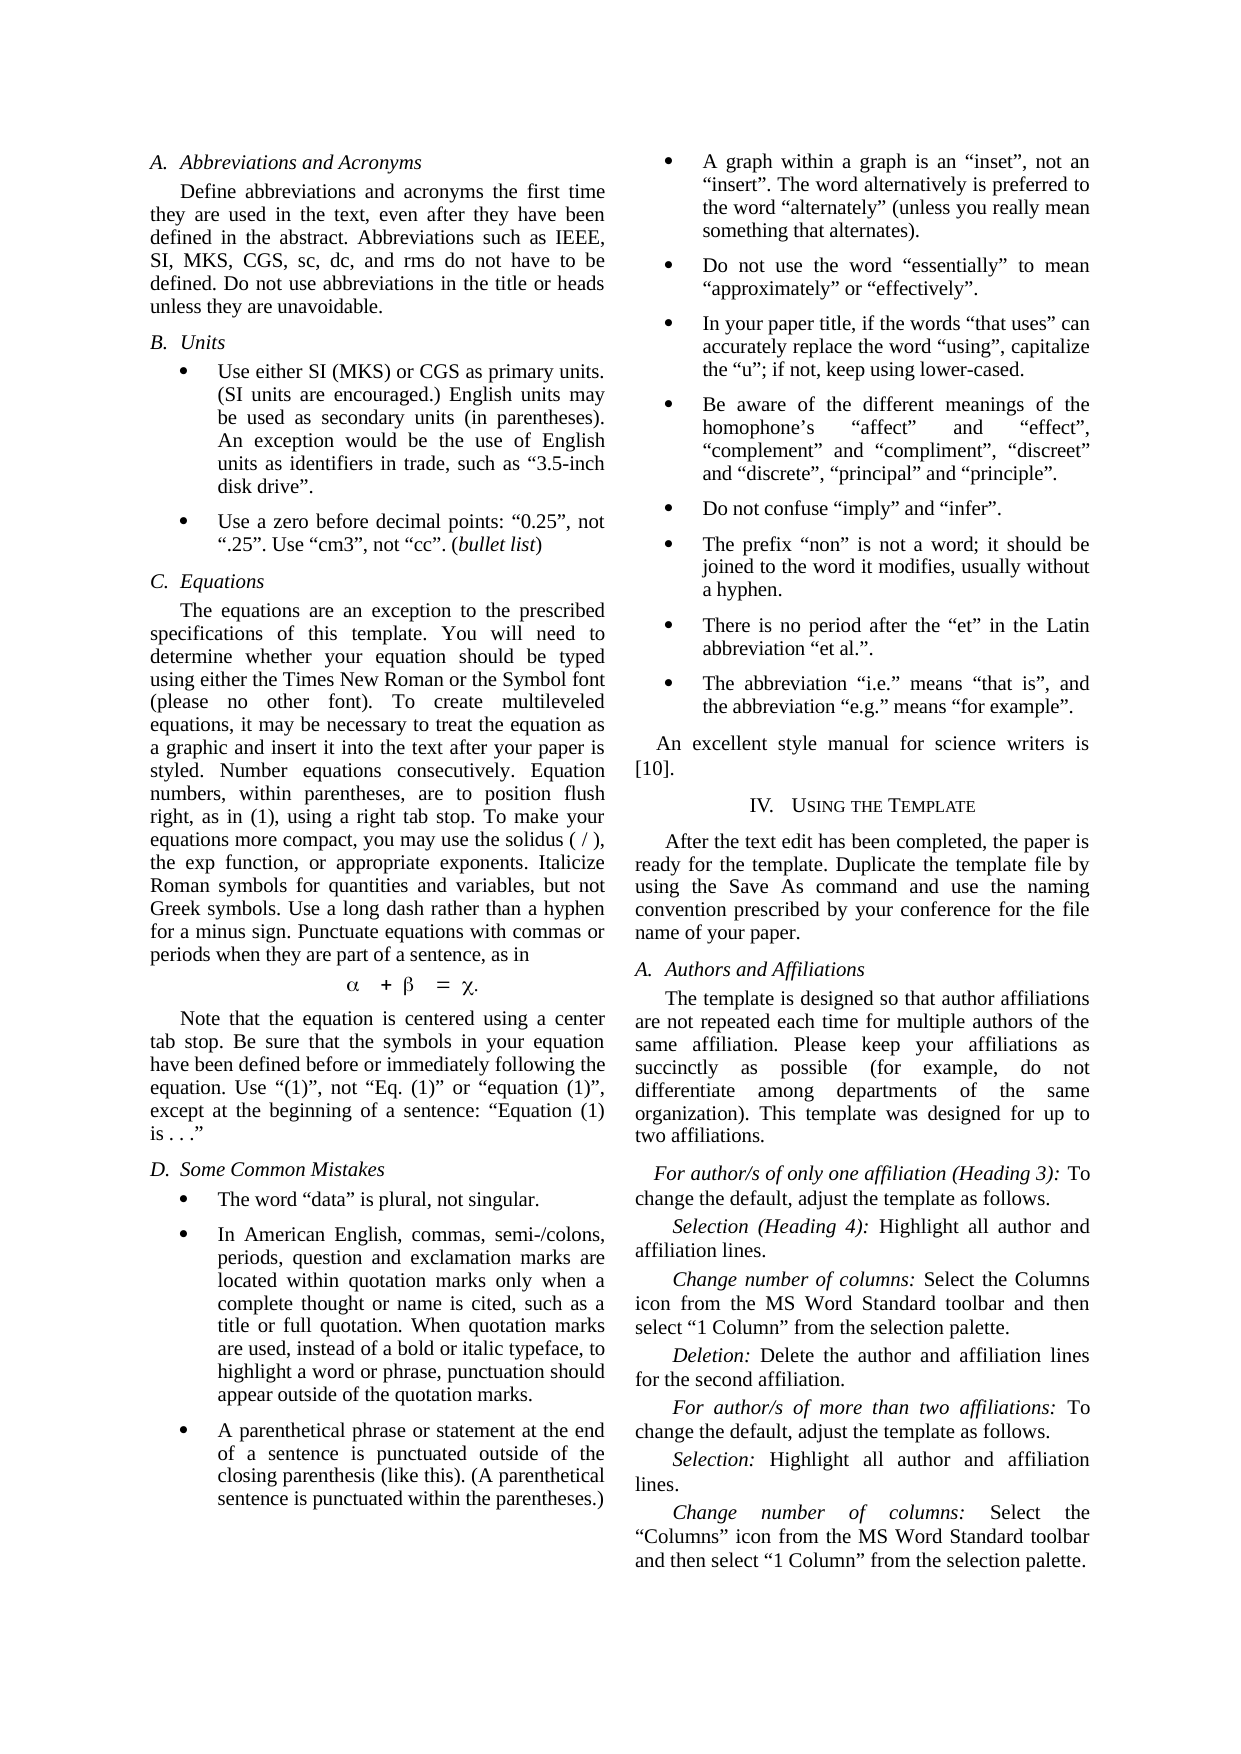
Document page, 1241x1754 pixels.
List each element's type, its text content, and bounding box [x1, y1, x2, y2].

list Do not confuse “imply” and “infer”. [665, 497, 1090, 520]
list Use either SI (MKS) or CGS as primary units. (SI units are encouraged.) English units may be used as secondary units (in parentheses). An exception would be the use of English units as identifiers in trade, such as “3.5-inch disk drive”. [180, 361, 605, 498]
list Be aware of the different meanings of the homophone’s “affect” and “effect”, “complement” and “compliment”, “discreet” and “discrete”, “principal” and “principle”. [665, 393, 1090, 485]
text   [405, 978, 605, 995]
text Note that the equation is centered using a center tab stop. Be sure that the symbols in your equation have been defined before or immediately following the equation. Use “(1)”, not “Eq. (1)” or “equation (1)”, except at the beginning of a sentence: “Equation (1) is . . .” [150, 1007, 605, 1145]
subtitle For author/s of more than two affiliations: To change the default, adjust the template as follows. [635, 1395, 1090, 1443]
text After the text edit has been completed, the paper is ready for the template. Duplicate the template file by using the Save As command and use the naming convention prescribed by your conference for the file name of your paper. [635, 830, 1090, 944]
text   [150, 978, 404, 995]
list In your paper title, if the words “that uses” can accurately replace the word “using”, capitalize the “u”; if not, keep using lower-cased. [665, 312, 1090, 381]
list The word “data” is plural, not singular. [180, 1188, 605, 1211]
list Use a zero before decimal points: “0.25”, not “.25”. Use “cm3”, not “cc”. (bullet list) [180, 510, 605, 556]
subtitle Selection: Highlight all author and affiliation lines. [635, 1447, 1090, 1496]
list A parenthetical phrase or statement at the end of a sentence is punctuated outside of the closing parenthesis (like this). (A parenthetical sentence is punctuated within the parentheses.) [180, 1419, 605, 1510]
subtitle A. Authors and Affiliations [635, 957, 1090, 981]
subtitle Selection (Heading 4): Highlight all author and affiliation lines. [635, 1214, 1090, 1262]
text Define abbreviations and acronyms the first time they are used in the text, even after they have been defined in the abstract. Abbreviations such as IEEE, SI, MKS, CGS, sc, dc, and rms do not have to be defined. Do not use abbreviations in the title or heads unless they are unavoidable. [150, 180, 605, 318]
list The abbreviation “i.e.” means “that is”, and the abbreviation “e.g.” means “for example”. [665, 672, 1090, 718]
subtitle Change number of columns: Select the “Columns” icon from the MS Word Standard toolbar and then select “1 Column” from the selection palette. [635, 1500, 1090, 1572]
subtitle For author/s of only one affiliation (Heading 3): To change the default, adjust the template as follows. [635, 1160, 1090, 1210]
subtitle Deletion: Delete the author and affiliation lines for the second affiliation. [635, 1343, 1090, 1391]
text The template is designed so that author affiliations are not repeated each time for multiple authors of the same affiliation. Please keep your affiliations as succinctly as possible (for example, do not differentiate among departments of the same organization). This template was designed for up to two affiliations. [635, 987, 1090, 1147]
text An excellent style manual for science writers is [10]. [635, 730, 1090, 780]
subtitle D. Some Common Mistakes [150, 1157, 605, 1181]
list Do not use the word “essentially” to mean “approximately” or “effectively”. [665, 254, 1090, 300]
subtitle A. Abbreviations and Acronyms [150, 150, 605, 174]
subtitle C. Equations [150, 569, 605, 593]
subtitle B. Units [150, 330, 605, 354]
list The prefix “non” is not a word; it should be joined to the word it modifies, usually without a hyphen. [665, 533, 1090, 601]
list In American English, commas, semi-/colons, periods, question and exclamation marks are located within quotation marks only when a complete thought or name is cited, such as a title or full quotation. When quotation marks are used, instead of a bold or italic typeface, to highlight a word or phrase, punctuation should appear outside of the quotation marks. [180, 1223, 605, 1406]
subtitle Using the Template [635, 793, 1090, 817]
subtitle Change number of columns: Select the Columns icon from the MS Word Standard toolbar and then select “1 Column” from the selection palette. [635, 1266, 1090, 1339]
list A graph within a graph is an “inset”, not an “insert”. The word alternatively is preferred to the word “alternately” (unless you really mean something that alternates). [665, 150, 1090, 242]
text The equations are an exception to the prescribed specifications of this template. You will need to determine whether your equation should be typed using either the Times New Roman or the Symbol font (please no other font). To create multileveled equations, it may be necessary to treat the equation as a graphic and insert it into the text after your paper is styled. Number equations consecutively. Equation numbers, within parentheses, are to position flush right, as in (1), using a right tab stop. To make your equations more compact, you may use the solidus ( / ), the exp function, or appropriate exponents. Italicize Roman symbols for quantities and variables, but not Greek symbols. Use a long dash rather than a hyphen for a minus sign. Punctuate equations with commas or periods when they are part of a sentence, as in [150, 599, 605, 966]
list There is no period after the “et” in the Latin abbreviation “et al.”. [665, 614, 1090, 660]
